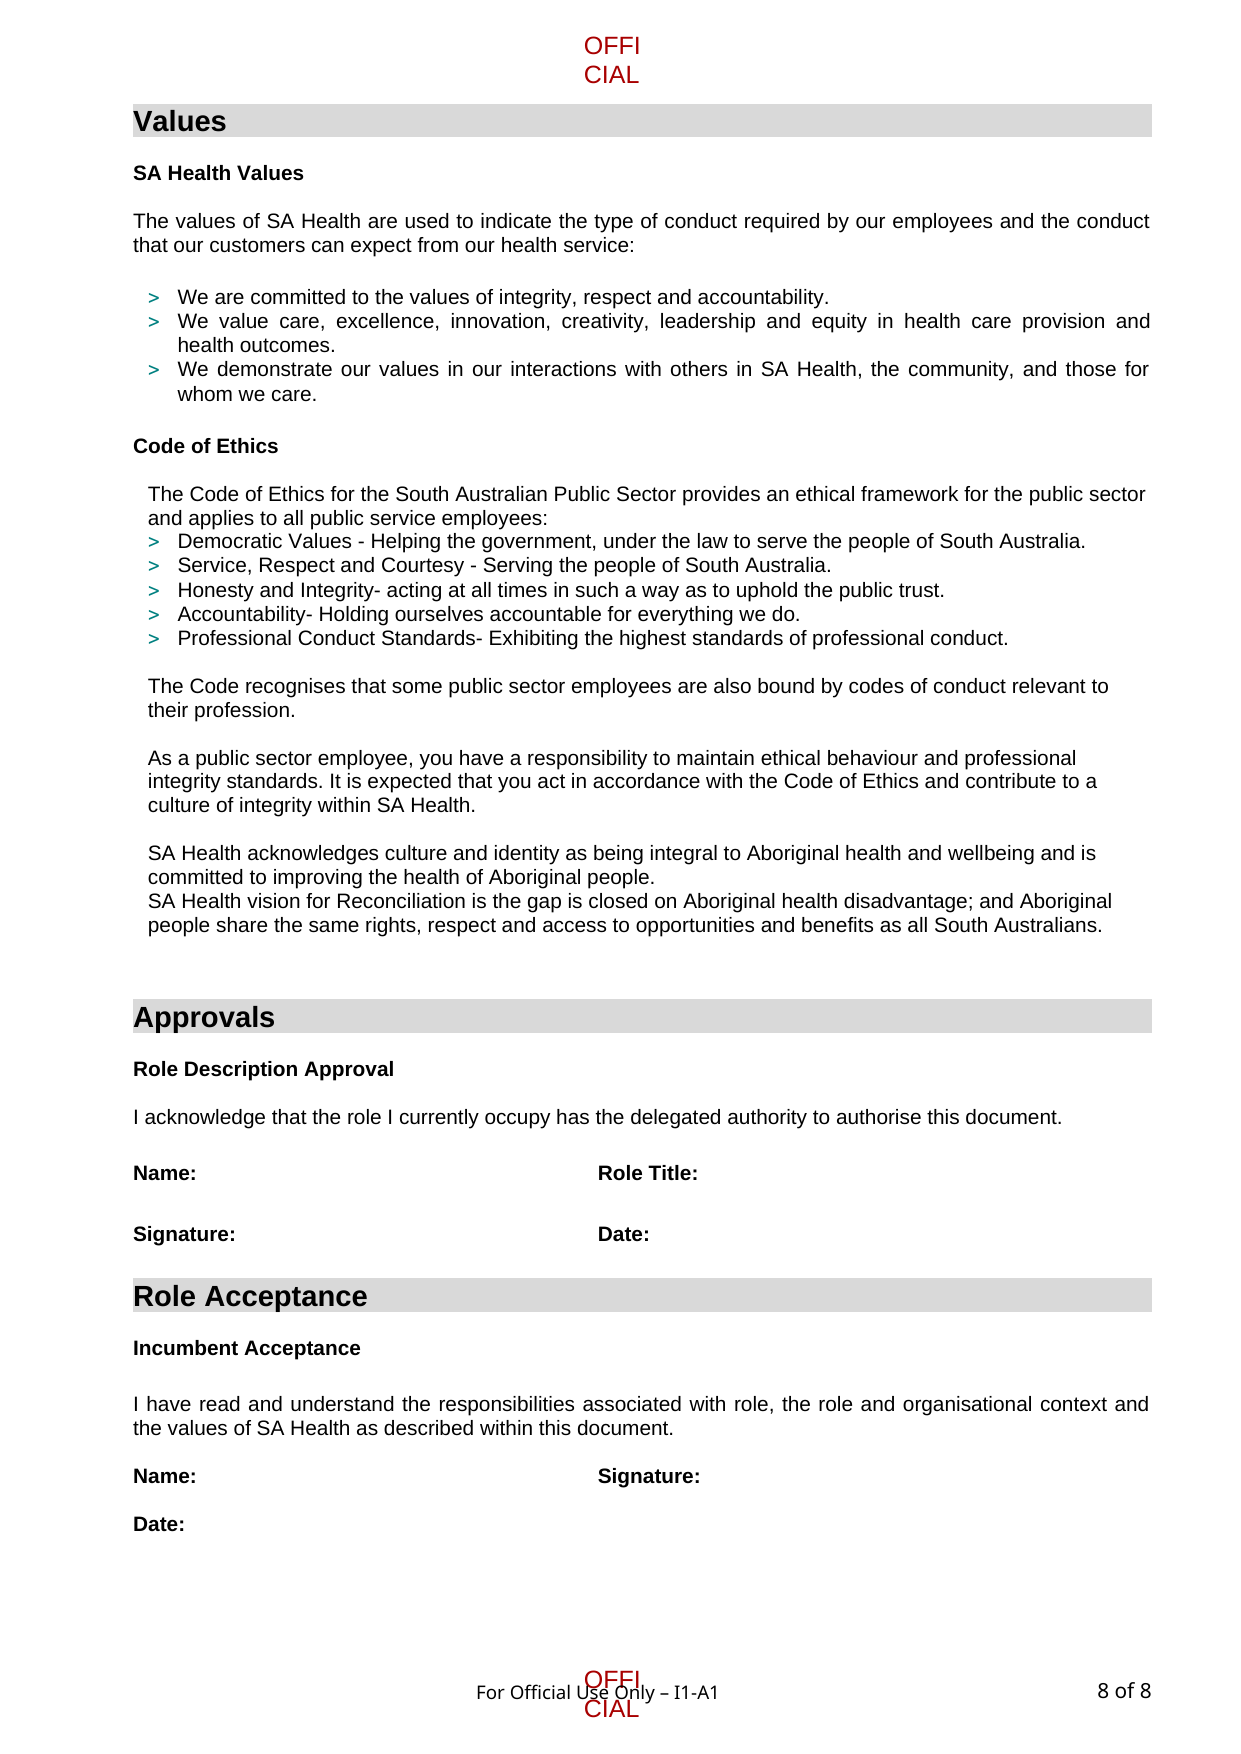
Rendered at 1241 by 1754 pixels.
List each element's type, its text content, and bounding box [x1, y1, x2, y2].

text As a public sector employee, you have a responsibility to maintain ethical behaviour and professional integrity standards. It is expected that you act in accordance with the Code of Ethics and contribute to a culture of integrity within SA Health. [148, 745, 1152, 817]
text Signature: Date: [133, 1222, 1152, 1246]
text The Code of Ethics for the South Australian Public Sector provides an ethical framework for the public sector [148, 481, 1152, 505]
text Code of Ethics [133, 433, 1152, 457]
list Accountability- Holding ourselves accountable for everything we do. [148, 601, 1152, 626]
text Incumbent Acceptance [133, 1336, 1152, 1360]
text committed to improving the health of Aboriginal people. [148, 865, 1152, 889]
text Approvals [133, 999, 1152, 1033]
text SA Health Values [133, 161, 1152, 185]
text I acknowledge that the role I currently occupy has the delegated authority to authorise this document. [133, 1105, 1152, 1129]
text Values [133, 104, 1152, 137]
list We are committed to the values of integrity, respect and accountability. [148, 285, 1152, 309]
list We demonstrate our values in our interactions with others in SA Health, the community, and those for whom we care. [148, 357, 1152, 405]
list Democratic Values - Helping the government, under the law to serve the people of South Australia. [148, 529, 1152, 553]
text Date: [133, 1512, 1152, 1536]
text I have read and understand the responsibilities associated with role, the role and organisational context and the values of SA Health as described within this document. [133, 1392, 1152, 1440]
text The values of SA Health are used to indicate the type of conduct required by our employees and the conduct that our customers can expect from our health service: [133, 209, 1152, 257]
text Name: Signature: [133, 1464, 1152, 1488]
list We value care, excellence, innovation, creativity, leadership and equity in health care provision and health outcomes. [148, 309, 1152, 357]
subtitle people share the same rights, respect and access to opportunities and benefits as all South Australians. [133, 913, 1152, 937]
text Role Acceptance [133, 1278, 1152, 1312]
list Professional Conduct Standards- Exhibiting the highest standards of professional conduct. [148, 626, 1152, 649]
text The Code recognises that some public sector employees are also bound by codes of conduct relevant to their profession. [148, 673, 1152, 721]
text Name: Role Title: [133, 1161, 1152, 1185]
text and applies to all public service employees: [148, 505, 1152, 529]
list Honesty and Integrity- acting at all times in such a way as to uphold the public trust. [148, 577, 1152, 601]
text Role Description Approval [133, 1057, 1152, 1081]
text SA Health vision for Reconciliation is the gap is closed on Aboriginal health disadvantage; and Aboriginal [148, 889, 1152, 913]
text SA Health acknowledges culture and identity as being integral to Aboriginal health and wellbeing and is [148, 841, 1152, 865]
list Service, Respect and Courtesy - Serving the people of South Australia. [148, 553, 1152, 577]
